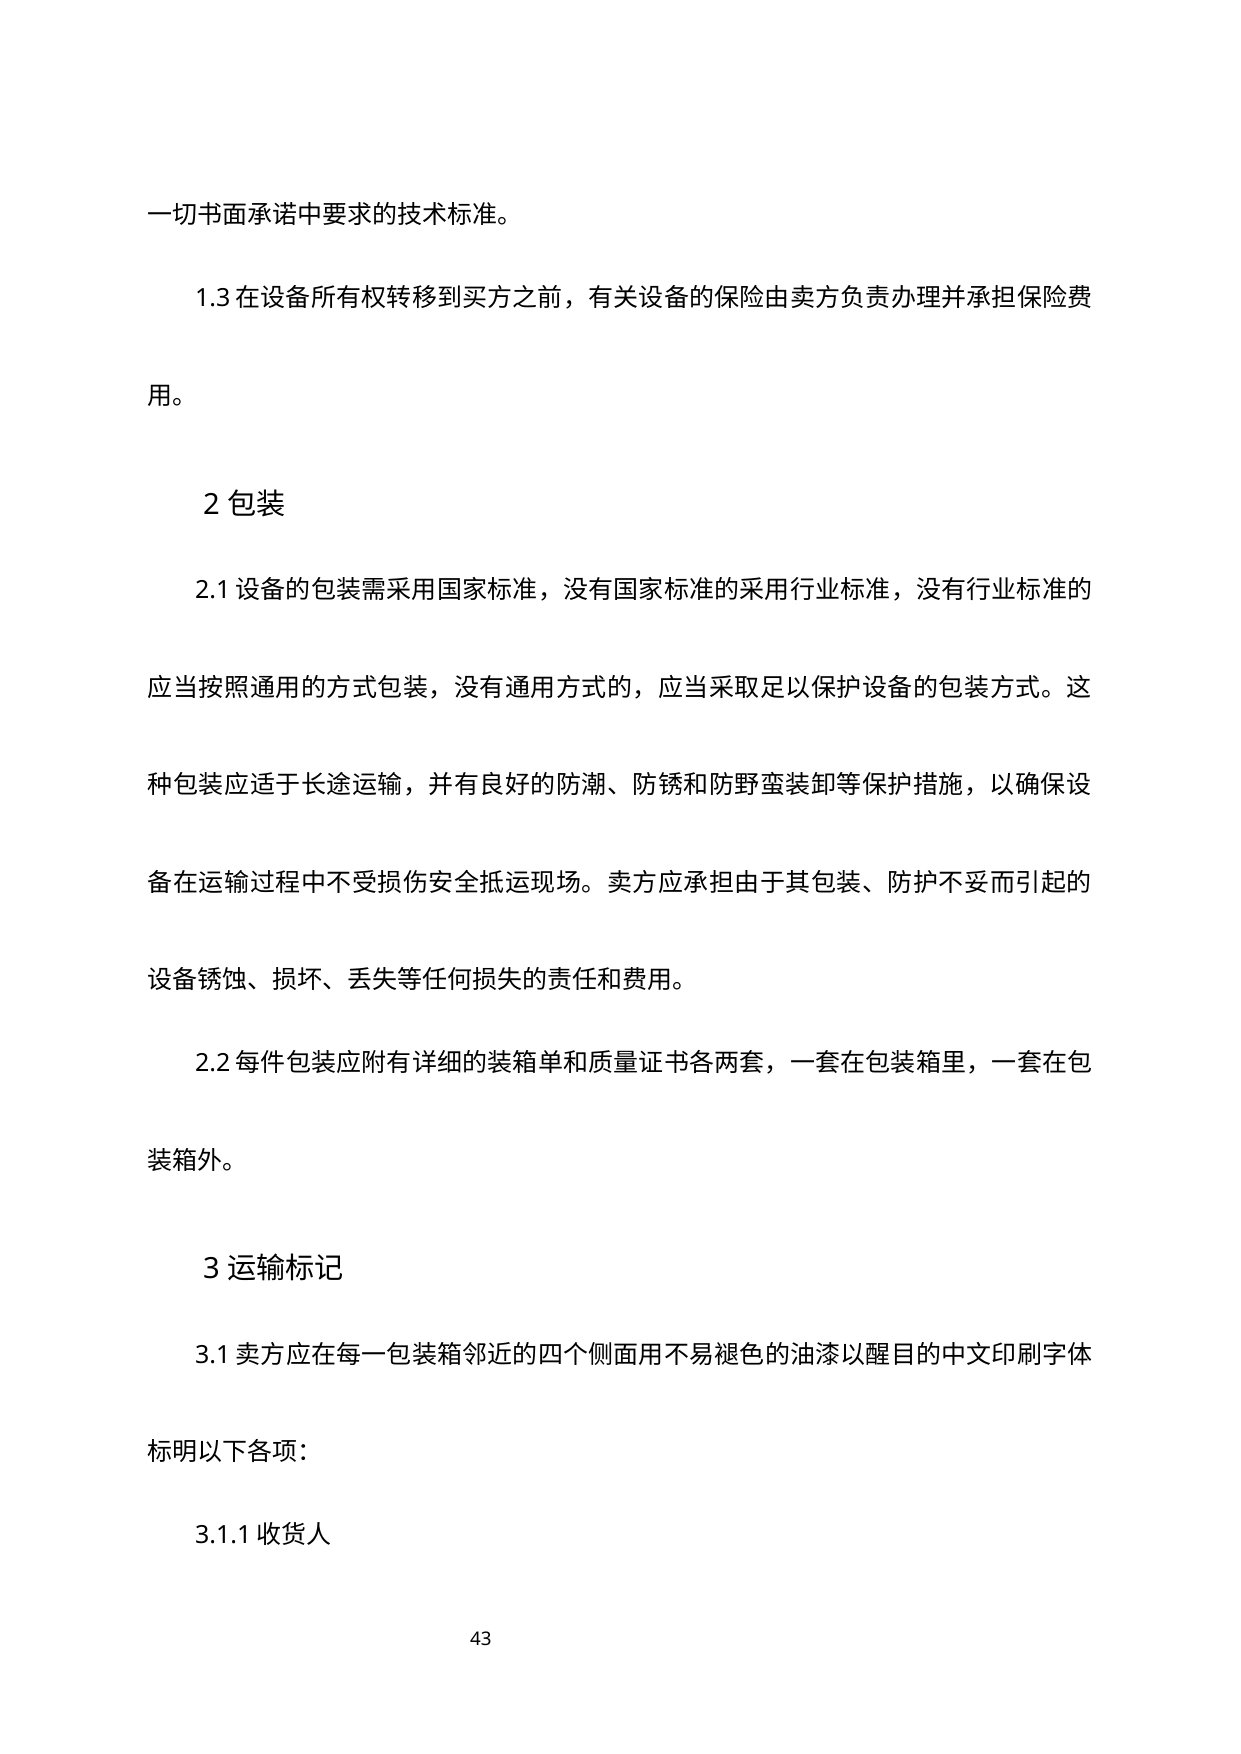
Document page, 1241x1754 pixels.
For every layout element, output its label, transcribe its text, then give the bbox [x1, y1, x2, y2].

text 2.2每件包装应附有详细的装箱单和质量证书各两套，一套在包装箱里，一套在包装箱外。 [148, 1028, 1092, 1191]
text 1.3在设备所有权转移到买方之前，有关设备的保险由卖方负责办理并承担保险费用。 [148, 263, 1092, 426]
text 3.1卖方应在每一包装箱邻近的四个侧面用不易褪色的油漆以醒目的中文印刷字体标明以下各项： [148, 1320, 1092, 1482]
text 2.1设备的包装需采用国家标准，没有国家标准的采用行业标准，没有行业标准的应当按照通用的方式包装，没有通用方式的，应当采取足以保护设备的包装方式。这种包装应适于长途运输，并有良好的防潮、防锈和防野蛮装卸等保护措施，以确保设备在运输过程中不受损伤安全抵运现场。卖方应承担由于其包装、防护不妥而引起的设备锈蚀、损坏、丢失等任何损失的责任和费用。 [148, 555, 1092, 1010]
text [148, 180, 1092, 245]
text 3.1.1收货人 [148, 1501, 1092, 1566]
subtitle 2 包装 [148, 469, 1092, 534]
subtitle 3 运输标记 [148, 1234, 1092, 1299]
